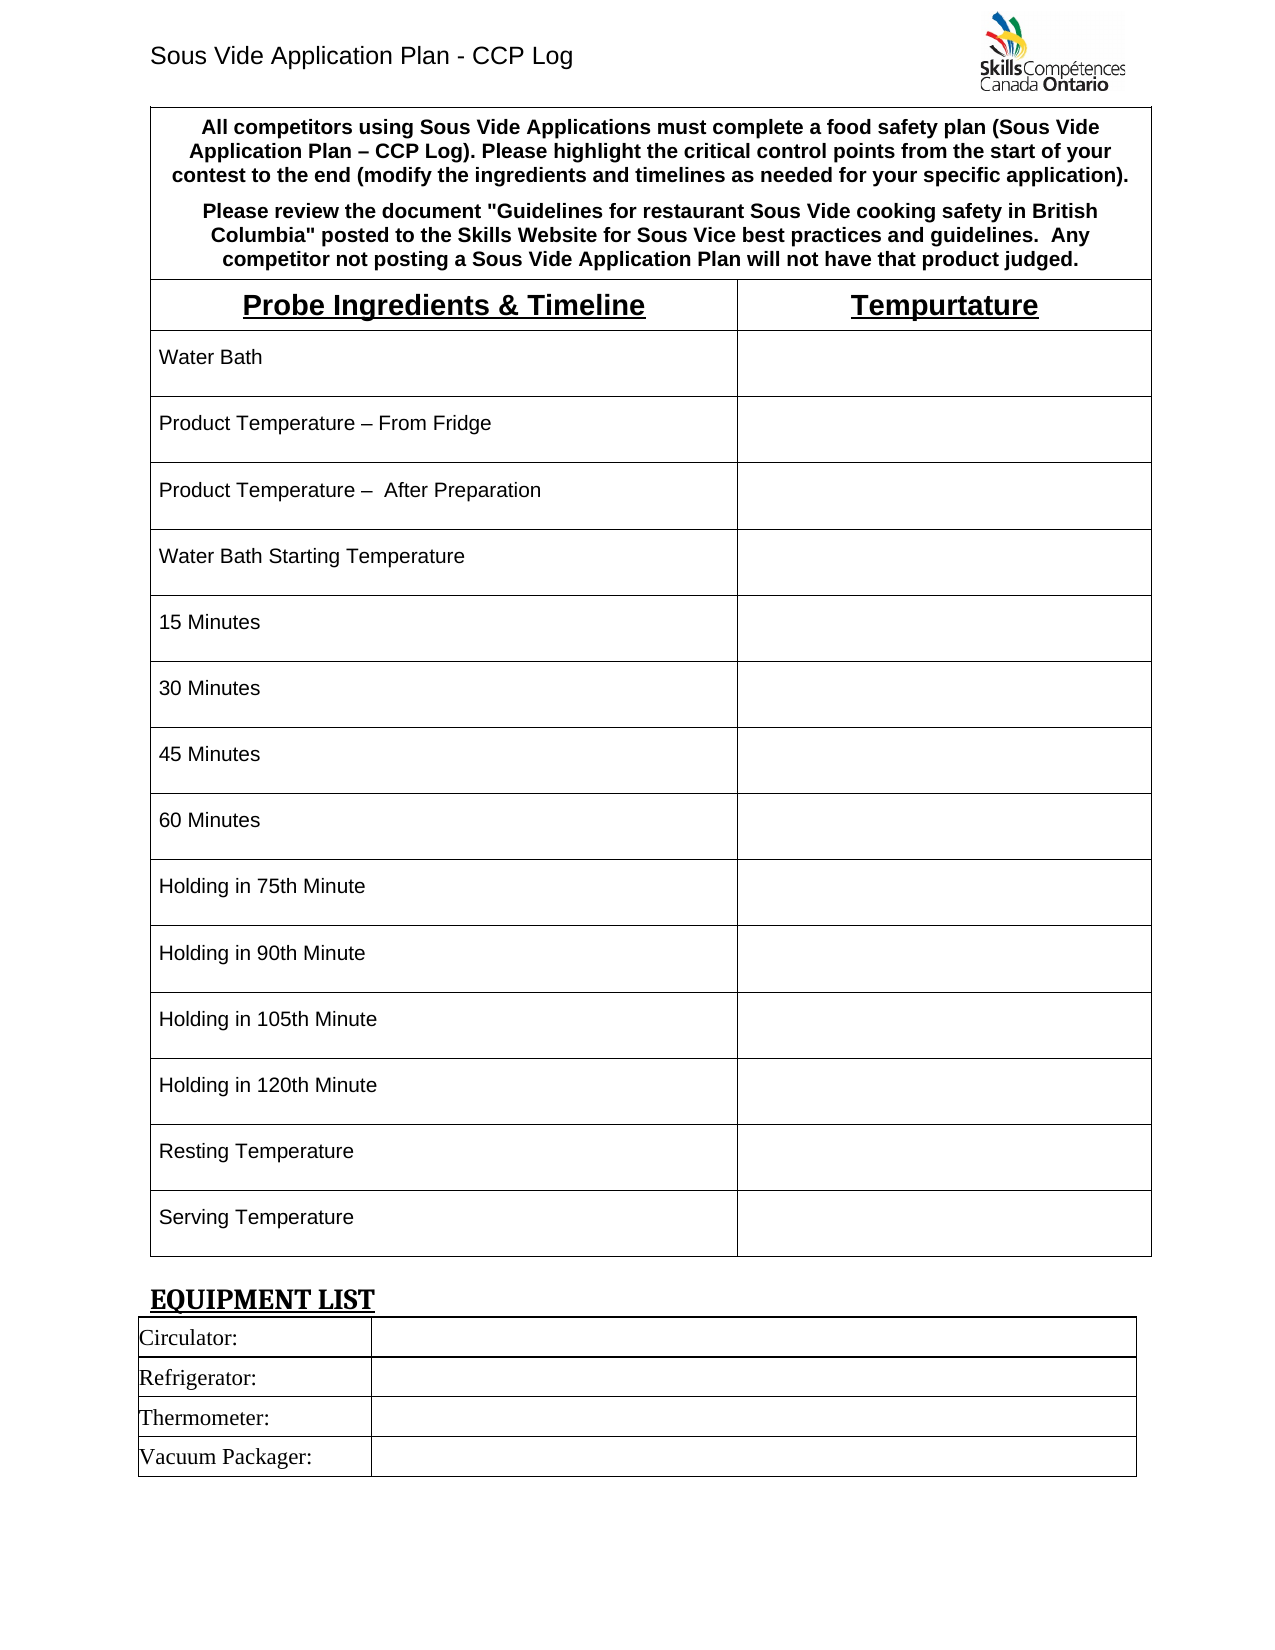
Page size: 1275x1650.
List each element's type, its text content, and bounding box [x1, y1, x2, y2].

table_cell [738, 728, 1151, 793]
table_cell Resting Temperature [151, 1125, 737, 1190]
table_cell [738, 993, 1151, 1058]
table_cell Water Bath Starting Temperature [151, 530, 737, 594]
table_cell 45 Minutes [151, 728, 737, 793]
table_cell Tempurtature [738, 280, 1151, 330]
table_cell [738, 926, 1151, 991]
table_cell [372, 1358, 1136, 1396]
table_cell Water Bath [151, 331, 737, 396]
table_cell [372, 1437, 1136, 1476]
table_cell [738, 331, 1151, 396]
table_cell Probe Ingredients & Timeline [151, 280, 737, 330]
table_cell [738, 1125, 1151, 1190]
table_cell Holding in 75th Minute [151, 860, 737, 925]
table_header All competitors using Sous Vide Applications must complete a food safety plan (Sous Vide Application Plan – CCP Log). Please highlight the critical control points from the start of your contest to the end (modify the ingredients and timelines as needed for your specific application). Please review the document "Guidelines for restaurant Sous Vide cooking safety in British Columbia" posted to the Skills Website for Sous Vice best practices and guidelines. Any competitor not posting a Sous Vide Application Plan will not have that product judged. [151, 108, 1151, 279]
table_cell [738, 463, 1151, 528]
table_cell [738, 530, 1151, 594]
table_cell 60 Minutes [151, 794, 737, 859]
table_cell [738, 596, 1151, 661]
table_cell Product Temperature – After Preparation [151, 463, 737, 528]
table_cell [738, 794, 1151, 859]
table_header Circulator: [139, 1318, 371, 1356]
table_cell [738, 397, 1151, 462]
table_cell 15 Minutes [151, 596, 737, 661]
table_cell Holding in 105th Minute [151, 993, 737, 1058]
table_cell [738, 860, 1151, 925]
picture [980, 11, 1125, 91]
table_header [372, 1318, 1136, 1356]
table_cell [738, 1191, 1151, 1256]
table_cell [372, 1397, 1136, 1436]
table_cell Product Temperature – From Fridge [151, 397, 737, 462]
table_cell Vacuum Packager: [139, 1437, 371, 1476]
table_cell Holding in 120th Minute [151, 1059, 737, 1124]
table_cell Holding in 90th Minute [151, 926, 737, 991]
table_cell [738, 662, 1151, 727]
table_cell Thermometer: [139, 1397, 371, 1436]
table_cell Refrigerator: [139, 1358, 371, 1396]
text EQUIPMENT LIST [150, 1283, 1125, 1316]
table_cell [738, 1059, 1151, 1124]
table_cell Serving Temperature [151, 1191, 737, 1256]
table_cell 30 Minutes [151, 662, 737, 727]
